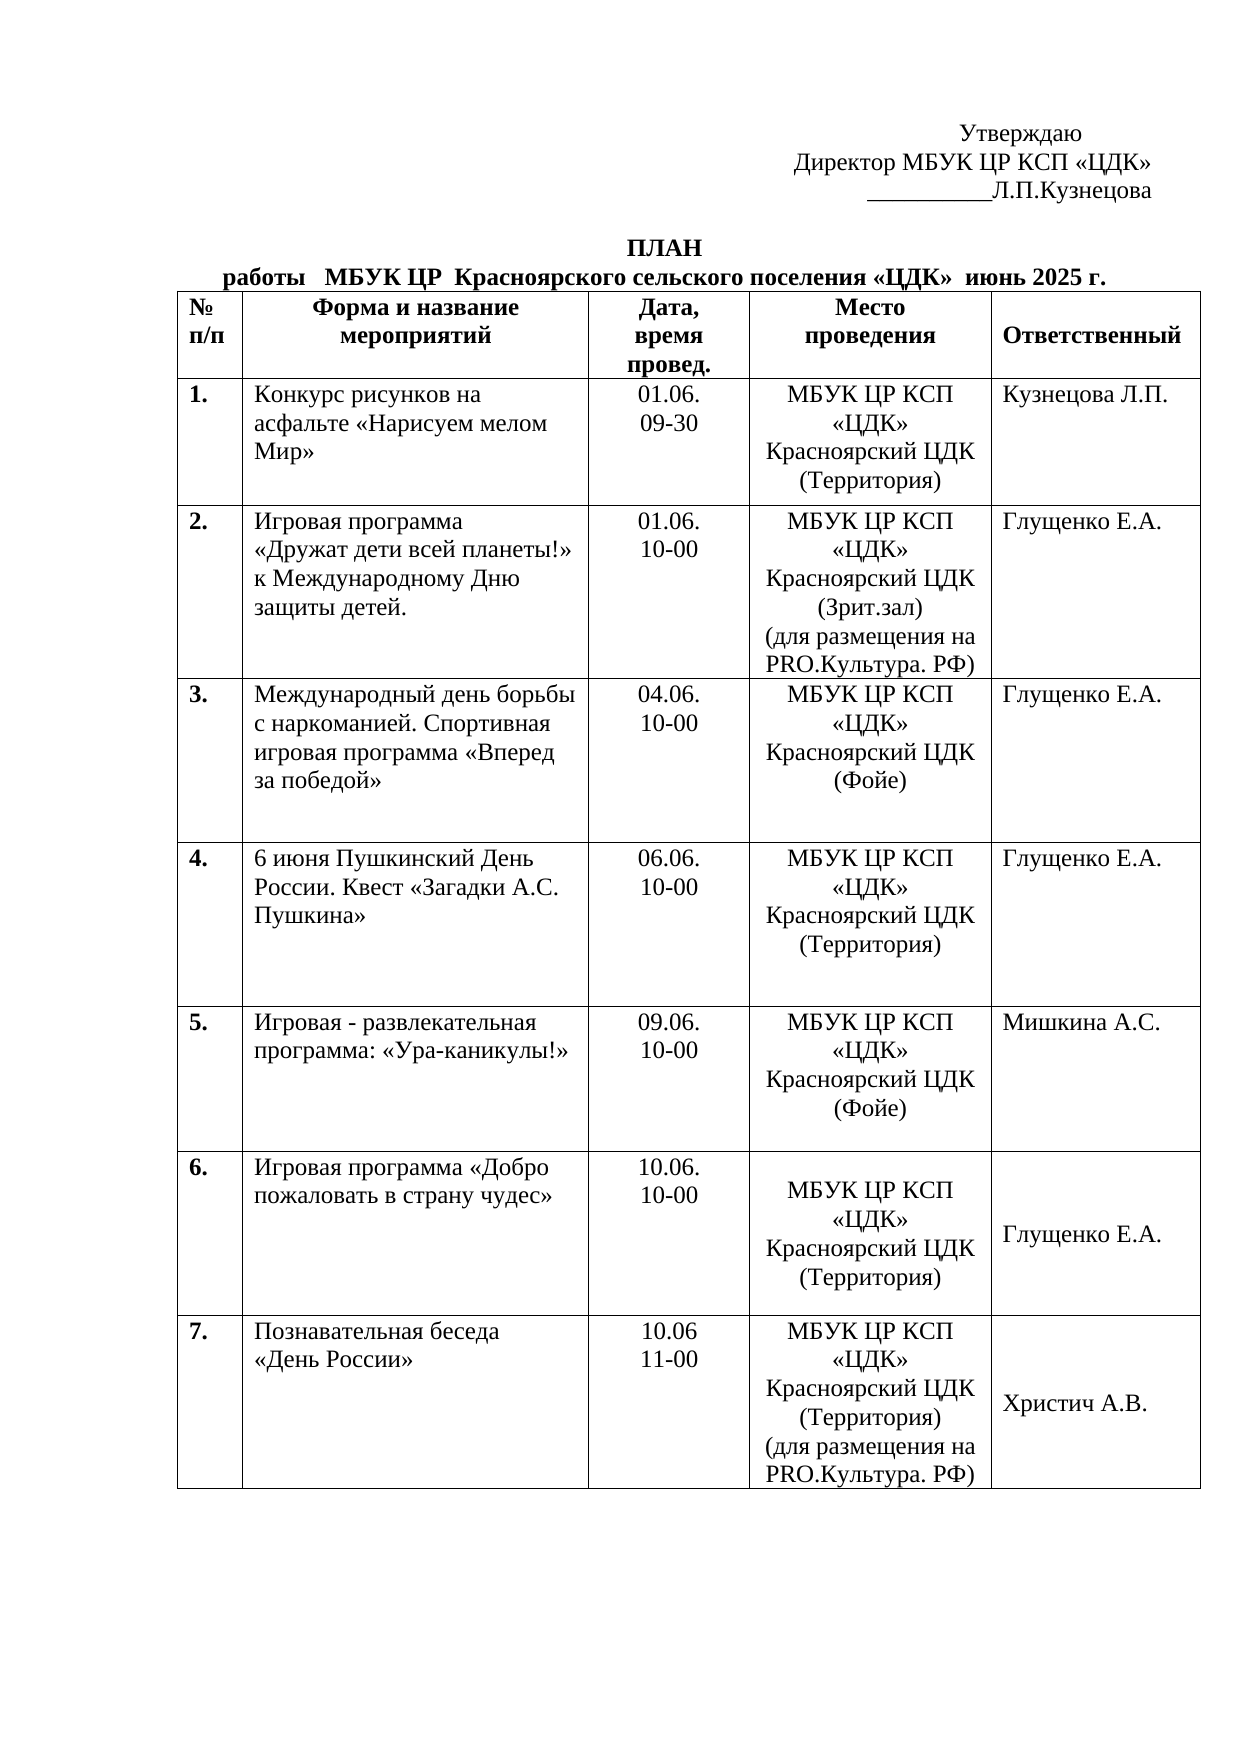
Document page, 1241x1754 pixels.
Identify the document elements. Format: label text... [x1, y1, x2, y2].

text Директор МБУК ЦР КСП «ЦДК» [177, 147, 1152, 176]
table_cell Игровая программа «Добро пожаловать в страну чудес» [243, 1152, 588, 1315]
table_cell 09.06. 10-00 [589, 1007, 749, 1151]
table_cell 3. [178, 679, 242, 842]
table_cell Конкурс рисунков на асфальте «Нарисуем мелом Мир» [243, 379, 588, 505]
table_cell Игровая программа «Дружат дети всей планеты!» к Международному Дню защиты детей. [243, 506, 588, 678]
table_cell 06.06. 10-00 [589, 843, 749, 1006]
table_cell 7. [178, 1316, 242, 1488]
table_header Форма и название мероприятий [243, 292, 588, 378]
table_cell 6 июня Пушкинский День России. Квест «Загадки А.С. Пушкина» [243, 843, 588, 1006]
table_cell 01.06. 09-30 [589, 379, 749, 505]
table_header № п/п [178, 292, 242, 378]
table_cell Глущенко Е.А. [992, 506, 1200, 678]
table_cell МБУК ЦР КСП «ЦДК» Красноярский ЦДК (Территория) [750, 843, 991, 1006]
text работы МБУК ЦР Красноярского сельского поселения «ЦДК» июнь 2025 г. [177, 262, 1152, 291]
table_cell 5. [178, 1007, 242, 1151]
table_cell Международный день борьбы с наркоманией. Спортивная игровая программа «Вперед за победой» [243, 679, 588, 842]
table_cell 01.06. 10-00 [589, 506, 749, 678]
table_cell МБУК ЦР КСП «ЦДК» Красноярский ЦДК (Фойе) [750, 679, 991, 842]
table_cell Глущенко Е.А. [992, 843, 1200, 1006]
table_cell 10.06 11-00 [589, 1316, 749, 1488]
table_cell 1. [178, 379, 242, 505]
table_cell Христич А.В. [992, 1316, 1200, 1488]
table_cell Глущенко Е.А. [992, 1152, 1200, 1315]
table_header Дата, время провед. [589, 292, 749, 378]
table_cell МБУК ЦР КСП «ЦДК» Красноярский ЦДК (Территория) (для размещения на PRO.Культура. РФ) [750, 1316, 991, 1488]
table_cell МБУК ЦР КСП «ЦДК» Красноярский ЦДК (Территория) [750, 379, 991, 505]
table_cell Мишкина А.С. [992, 1007, 1200, 1151]
table_cell 6. [178, 1152, 242, 1315]
table_cell 04.06. 10-00 [589, 679, 749, 842]
table_cell Познавательная беседа «День России» [243, 1316, 588, 1488]
table_header Место проведения [750, 292, 991, 378]
text Утверждаю [177, 118, 1152, 147]
table_header Ответственный [992, 292, 1200, 378]
table_cell 4. [178, 843, 242, 1006]
table_cell 10.06. 10-00 [589, 1152, 749, 1315]
text __________Л.П.Кузнецова [177, 176, 1152, 204]
table_cell Игровая - развлекательная программа: «Ура-каникулы!» [243, 1007, 588, 1151]
table_cell 2. [178, 506, 242, 678]
table_cell МБУК ЦР КСП «ЦДК» Красноярский ЦДК (Фойе) [750, 1007, 991, 1151]
table_cell МБУК ЦР КСП «ЦДК» Красноярский ЦДК (Зрит.зал) (для размещения на PRO.Культура. РФ) [750, 506, 991, 678]
text ПЛАН [177, 233, 1152, 262]
table_cell Глущенко Е.А. [992, 679, 1200, 842]
table_cell Кузнецова Л.П. [992, 379, 1200, 505]
table_cell МБУК ЦР КСП «ЦДК» Красноярский ЦДК (Территория) [750, 1152, 991, 1315]
